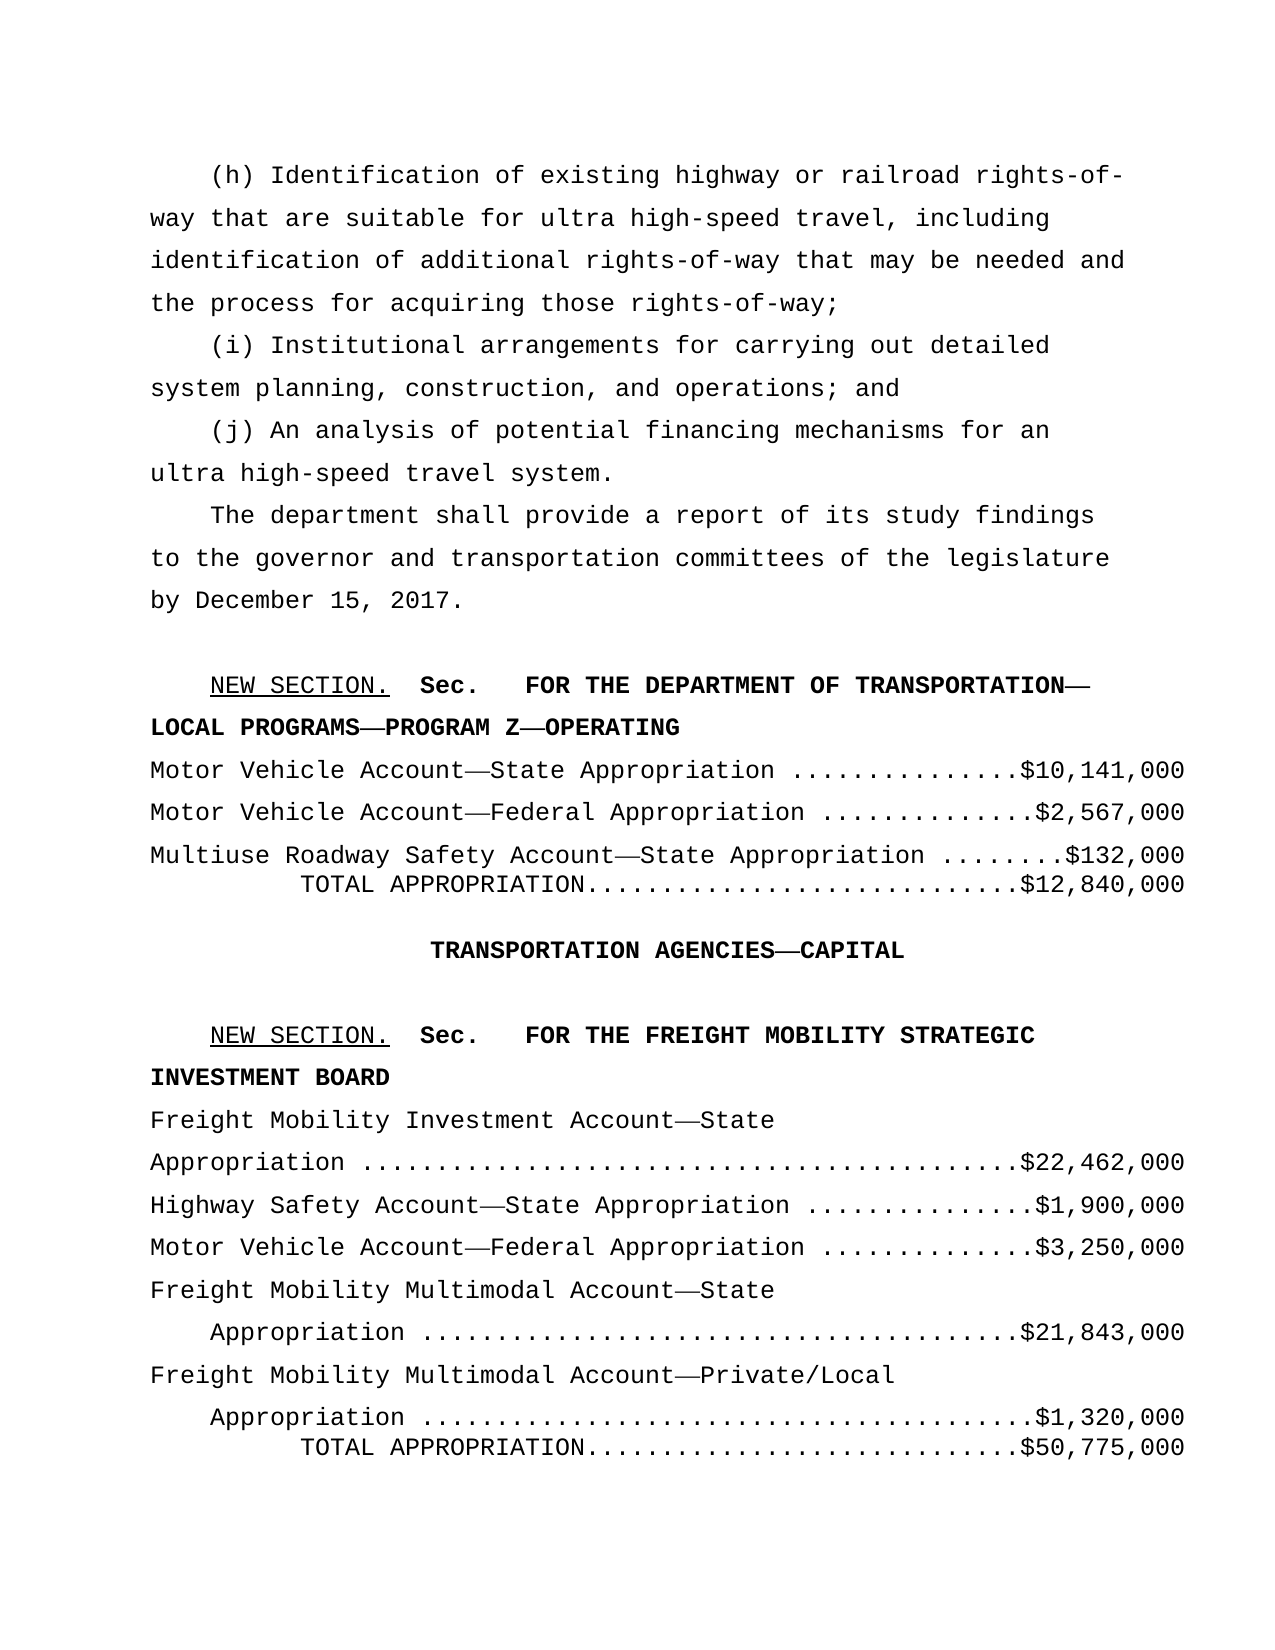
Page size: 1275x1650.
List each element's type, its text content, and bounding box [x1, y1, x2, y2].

text Motor Vehicle Account—Federal Appropriation $3,250,000 [150, 1222, 1125, 1264]
text Multiuse Roadway Safety Account—State Appropriation $132,000 [150, 829, 1125, 872]
text Appropriation $22,462,000 [150, 1137, 1125, 1179]
text Motor Vehicle Account—State Appropriation $10,141,000 [150, 744, 1125, 787]
text NEW SECTION. Sec. FOR THE FREIGHT MOBILITY STRATEGIC INVESTMENT BOARD [150, 1009, 1125, 1094]
text The department shall provide a report of its study findings to the governor and transportation committees of the legislature by December 15, 2017. [150, 490, 1125, 617]
text Freight Mobility Multimodal Account—Private/Local [150, 1349, 1125, 1392]
text Motor Vehicle Account—Federal Appropriation $2,567,000 [150, 787, 1125, 829]
text (j) An analysis of potential financing mechanisms for an ultra high-speed travel system. [150, 405, 1125, 490]
text Freight Mobility Multimodal Account—State [150, 1264, 1125, 1307]
text TOTAL APPROPRIATION $12,840,000 [150, 872, 1125, 900]
text (i) Institutional arrangements for carrying out detailed system planning, construction, and operations; and [150, 320, 1125, 405]
text NEW SECTION. Sec. FOR THE DEPARTMENT OF TRANSPORTATION—LOCAL PROGRAMS—PROGRAM Z—OPERATING [150, 659, 1125, 744]
text (h) Identification of existing highway or railroad rights-of-way that are suitable for ultra high-speed travel, including identification of additional rights-of-way that may be needed and the process for acquiring those rights-of-way; [150, 150, 1125, 320]
text TOTAL APPROPRIATION $50,775,000 [150, 1434, 1125, 1462]
text Highway Safety Account—State Appropriation $1,900,000 [150, 1179, 1125, 1222]
text Freight Mobility Investment Account—State [150, 1094, 1125, 1137]
text Appropriation $21,843,000 [150, 1307, 1125, 1349]
text Appropriation $1,320,000 [150, 1392, 1125, 1434]
text TRANSPORTATION AGENCIES—CAPITAL [150, 925, 1125, 967]
